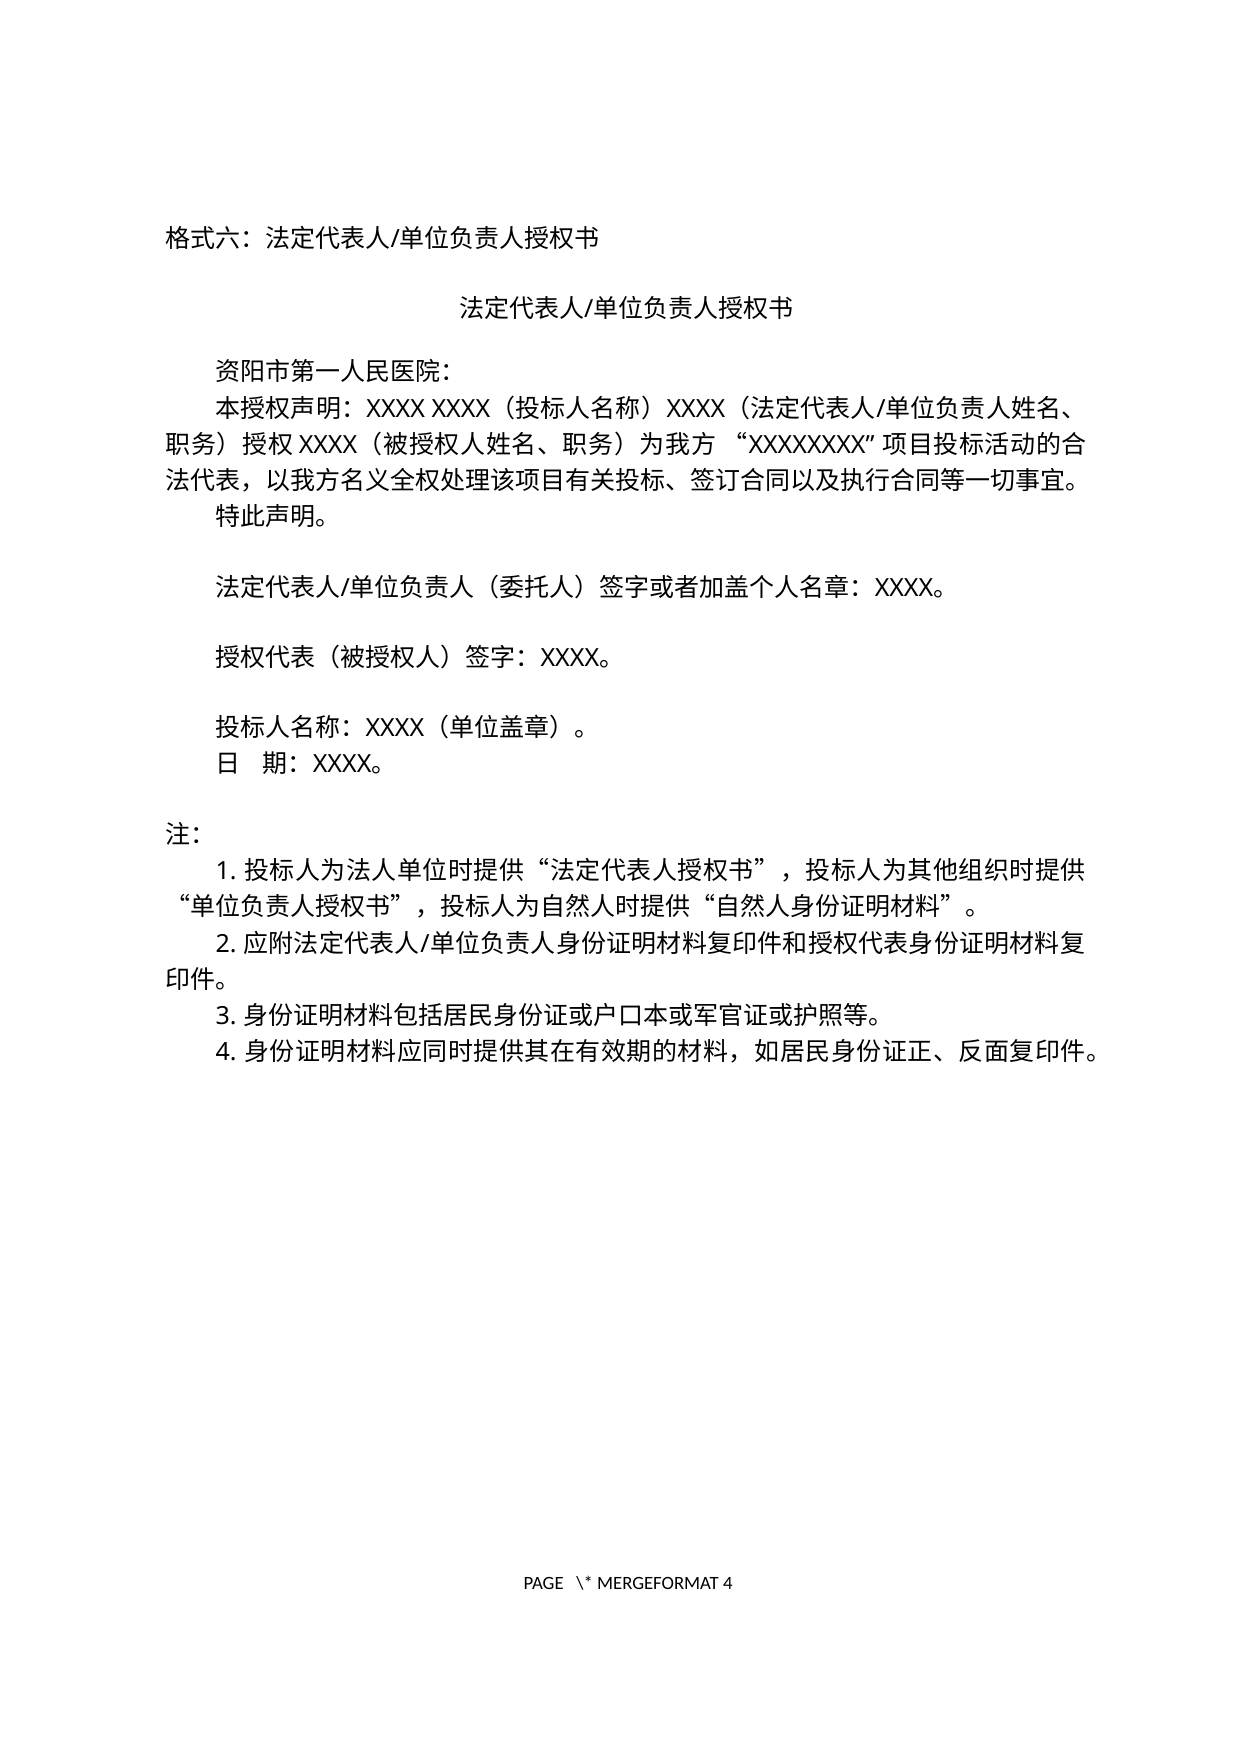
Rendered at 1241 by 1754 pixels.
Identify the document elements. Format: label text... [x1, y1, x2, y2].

text 法定代表人/单位负责人授权书 [165, 289, 1087, 325]
text 4. 身份证明材料应同时提供其在有效期的材料，如居民身份证正、反面复印件。 [165, 1032, 1087, 1095]
text 2. 应附法定代表人/单位负责人身份证明材料复印件和授权代表身份证明材料复印件。 [165, 923, 1087, 996]
text 资阳市第一人民医院： [165, 352, 1087, 388]
text 1. 投标人为法人单位时提供“法定代表人授权书”，投标人为其他组织时提供“单位负责人授权书”，投标人为自然人时提供“自然人身份证明材料”。 [165, 851, 1087, 923]
text 格式六：法定代表人/单位负责人授权书 [165, 218, 1087, 255]
text 投标人名称：XXXX（单位盖章）。 [165, 708, 1087, 744]
text 本授权声明：XXXX XXXX（投标人名称）XXXX（法定代表人/单位负责人姓名、职务）授权XXXX（被授权人姓名、职务）为我方 “XXXXXXXX” 项目投标活动的合法代表，以我方名义全权处理该项目有关投标、签订合同以及执行合同等一切事宜。 [165, 388, 1087, 497]
text 特此声明。 [165, 497, 1087, 533]
text 法定代表人/单位负责人（委托人）签字或者加盖个人名章：XXXX。 [165, 567, 1087, 603]
text 授权代表（被授权人）签字：XXXX。 [165, 637, 1087, 674]
text 3. 身份证明材料包括居民身份证或户口本或军官证或护照等。 [165, 996, 1087, 1032]
text 注： [165, 814, 1087, 851]
text 日 期：XXXX。 [165, 744, 1087, 780]
